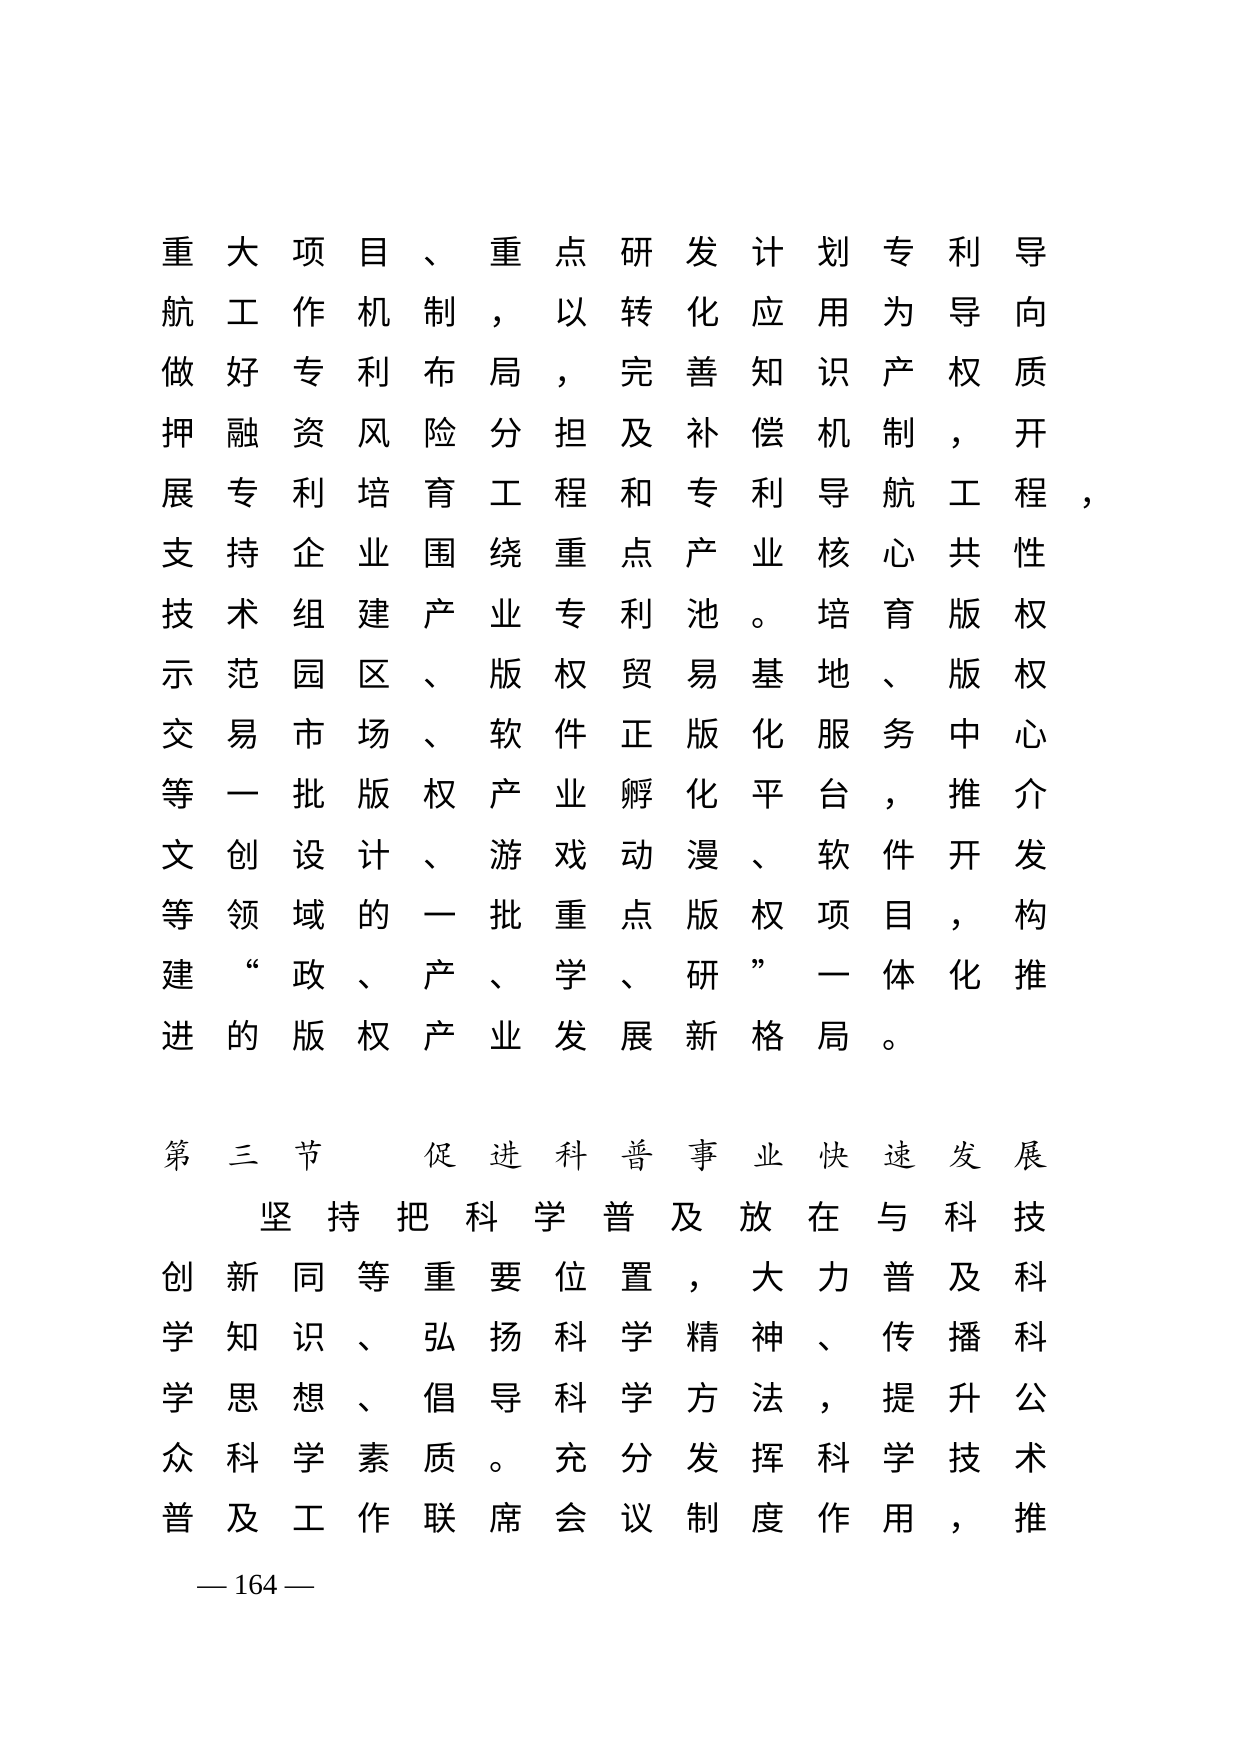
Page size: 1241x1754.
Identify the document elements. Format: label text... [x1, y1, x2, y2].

text 第三节 促进科普事业快速发展 [161, 1124, 1079, 1184]
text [161, 1184, 1079, 1546]
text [161, 219, 1079, 1064]
